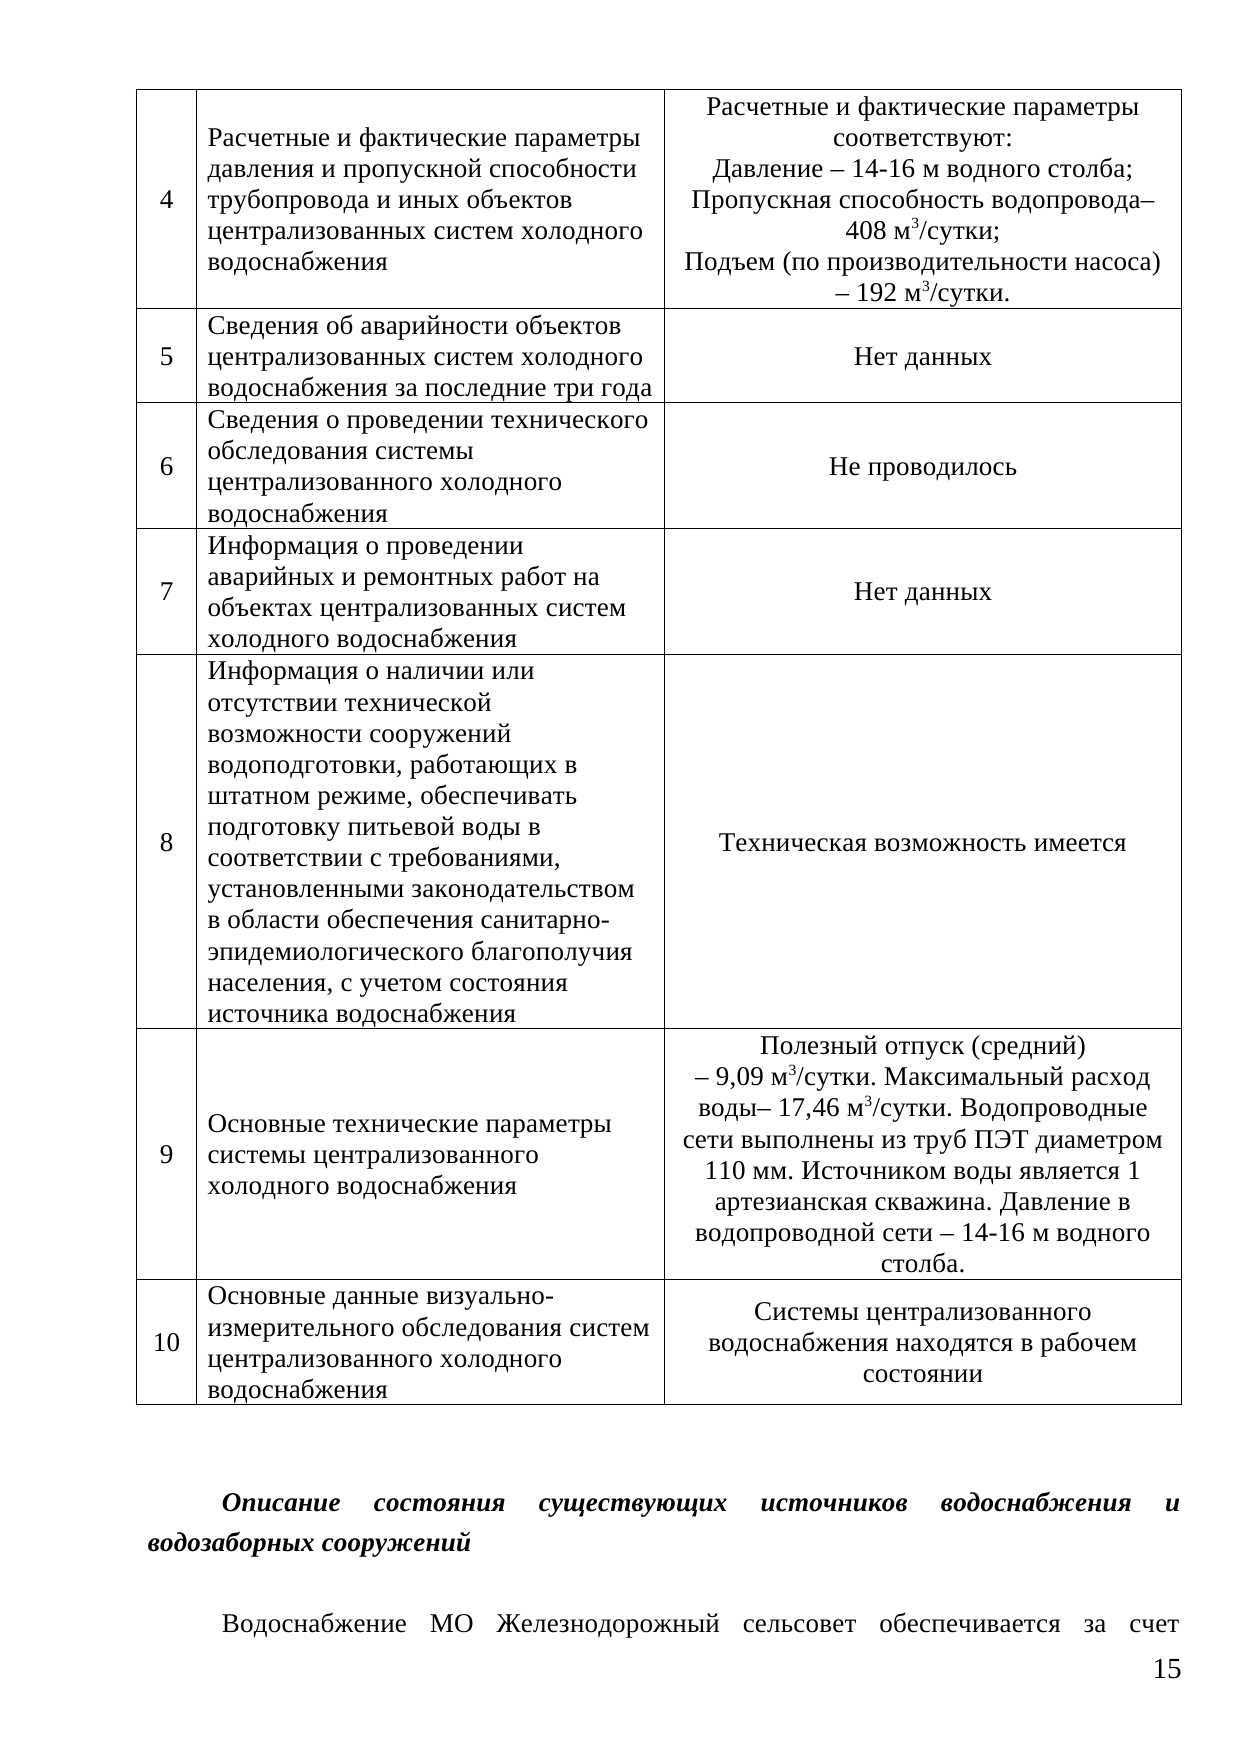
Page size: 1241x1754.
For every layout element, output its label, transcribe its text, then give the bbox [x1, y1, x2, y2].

table_cell Информация о проведении аварийных и ремонтных работ на объектах централизованных систем холодного водоснабжения [197, 529, 664, 653]
table_cell Техническая возможность имеется [665, 655, 1181, 1028]
table_cell Основные технические параметры системы централизованного холодного водоснабжения [197, 1029, 664, 1278]
table_cell Полезный отпуск (средний) – 9,09 м3/сутки. Максимальный расход воды– 17,46 м3/сутки. Водопроводные сети выполнены из труб ПЭТ диаметром 110 мм. Источником воды является 1 артезианская скважина. Давление в водопроводной сети – 14-16 м водного столба. [665, 1029, 1181, 1278]
table_cell Системы централизованного водоснабжения находятся в рабочем состоянии [665, 1280, 1181, 1404]
table_cell 10 [137, 1280, 196, 1404]
table_cell Сведения об аварийности объектов централизованных систем холодного водоснабжения за последние три года [197, 309, 664, 402]
table_cell 9 [137, 1029, 196, 1278]
table_cell Сведения о проведении технического обследования системы централизованного холодного водоснабжения [197, 403, 664, 528]
table_cell Расчетные и фактические параметры соответствуют: Давление – 14-16 м водного столба; Пропускная способность водопровода–408 м3/сутки; Подъем (по производительности насоса) – 192 м3/сутки. [665, 90, 1181, 308]
table_cell 7 [137, 529, 196, 653]
table_cell Расчетные и фактические параметры давления и пропускной способности трубопровода и иных объектов централизованных систем холодного водоснабжения [197, 90, 664, 308]
table_cell Нет данных [665, 529, 1181, 653]
table_cell Нет данных [665, 309, 1181, 402]
text Описание состояния существующих источников водоснабжения и водозаборных сооружений [148, 1486, 1181, 1557]
table_cell 4 [137, 90, 196, 308]
table_cell Не проводилось [665, 403, 1181, 528]
table_cell Информация о наличии или отсутствии технической возможности сооружений водоподготовки, работающих в штатном режиме, обеспечивать подготовку питьевой воды в соответствии с требованиями, установленными законодательством в области обеспечения санитарно-эпидемиологического благополучия населения, с учетом состояния источника водоснабжения [197, 655, 664, 1028]
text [148, 1607, 1181, 1638]
table_cell 6 [137, 403, 196, 528]
table_cell Основные данные визуально-измерительного обследования систем централизованного холодного водоснабжения [197, 1280, 664, 1404]
table_cell 5 [137, 309, 196, 402]
table_cell 8 [137, 655, 196, 1028]
